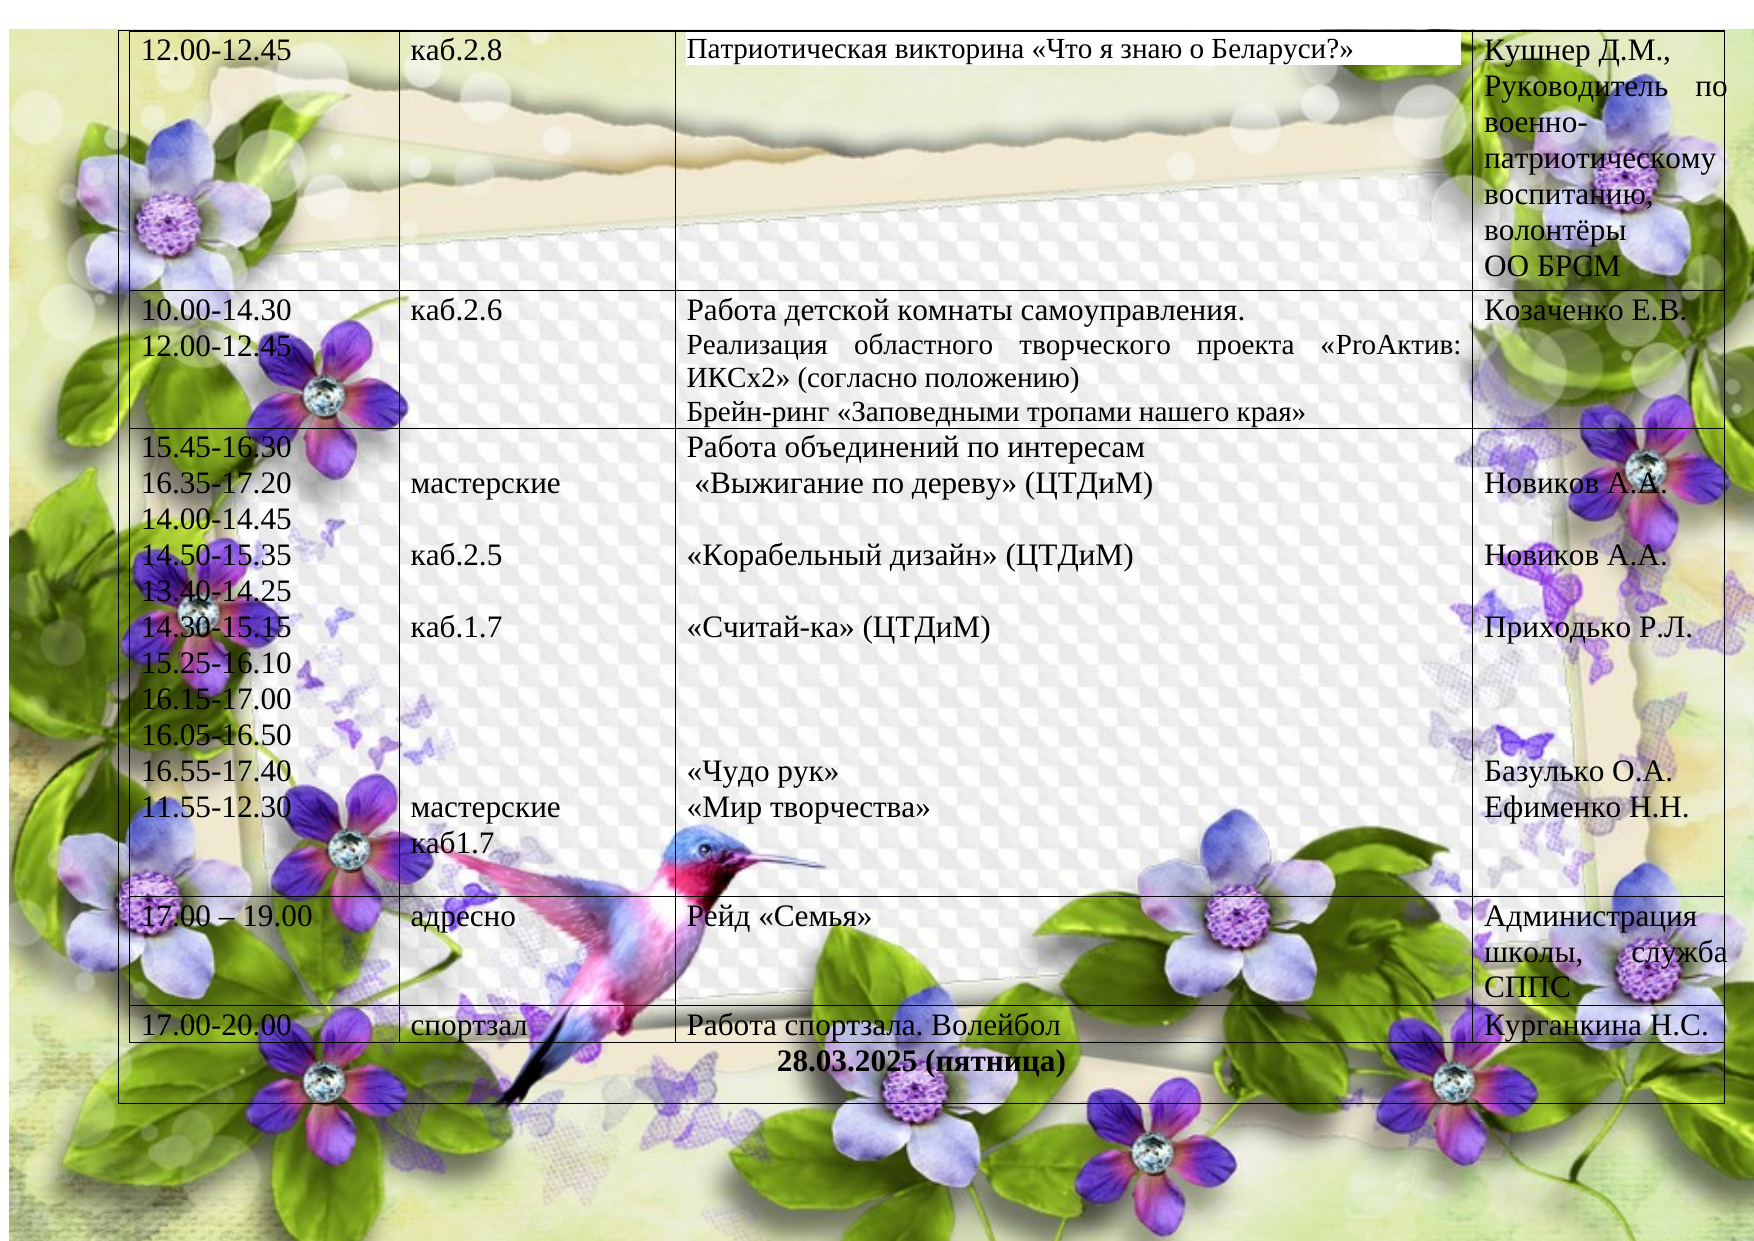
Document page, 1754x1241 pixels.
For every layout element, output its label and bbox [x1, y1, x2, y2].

table_cell [119, 31, 1724, 1103]
picture [9, 29, 1754, 1241]
